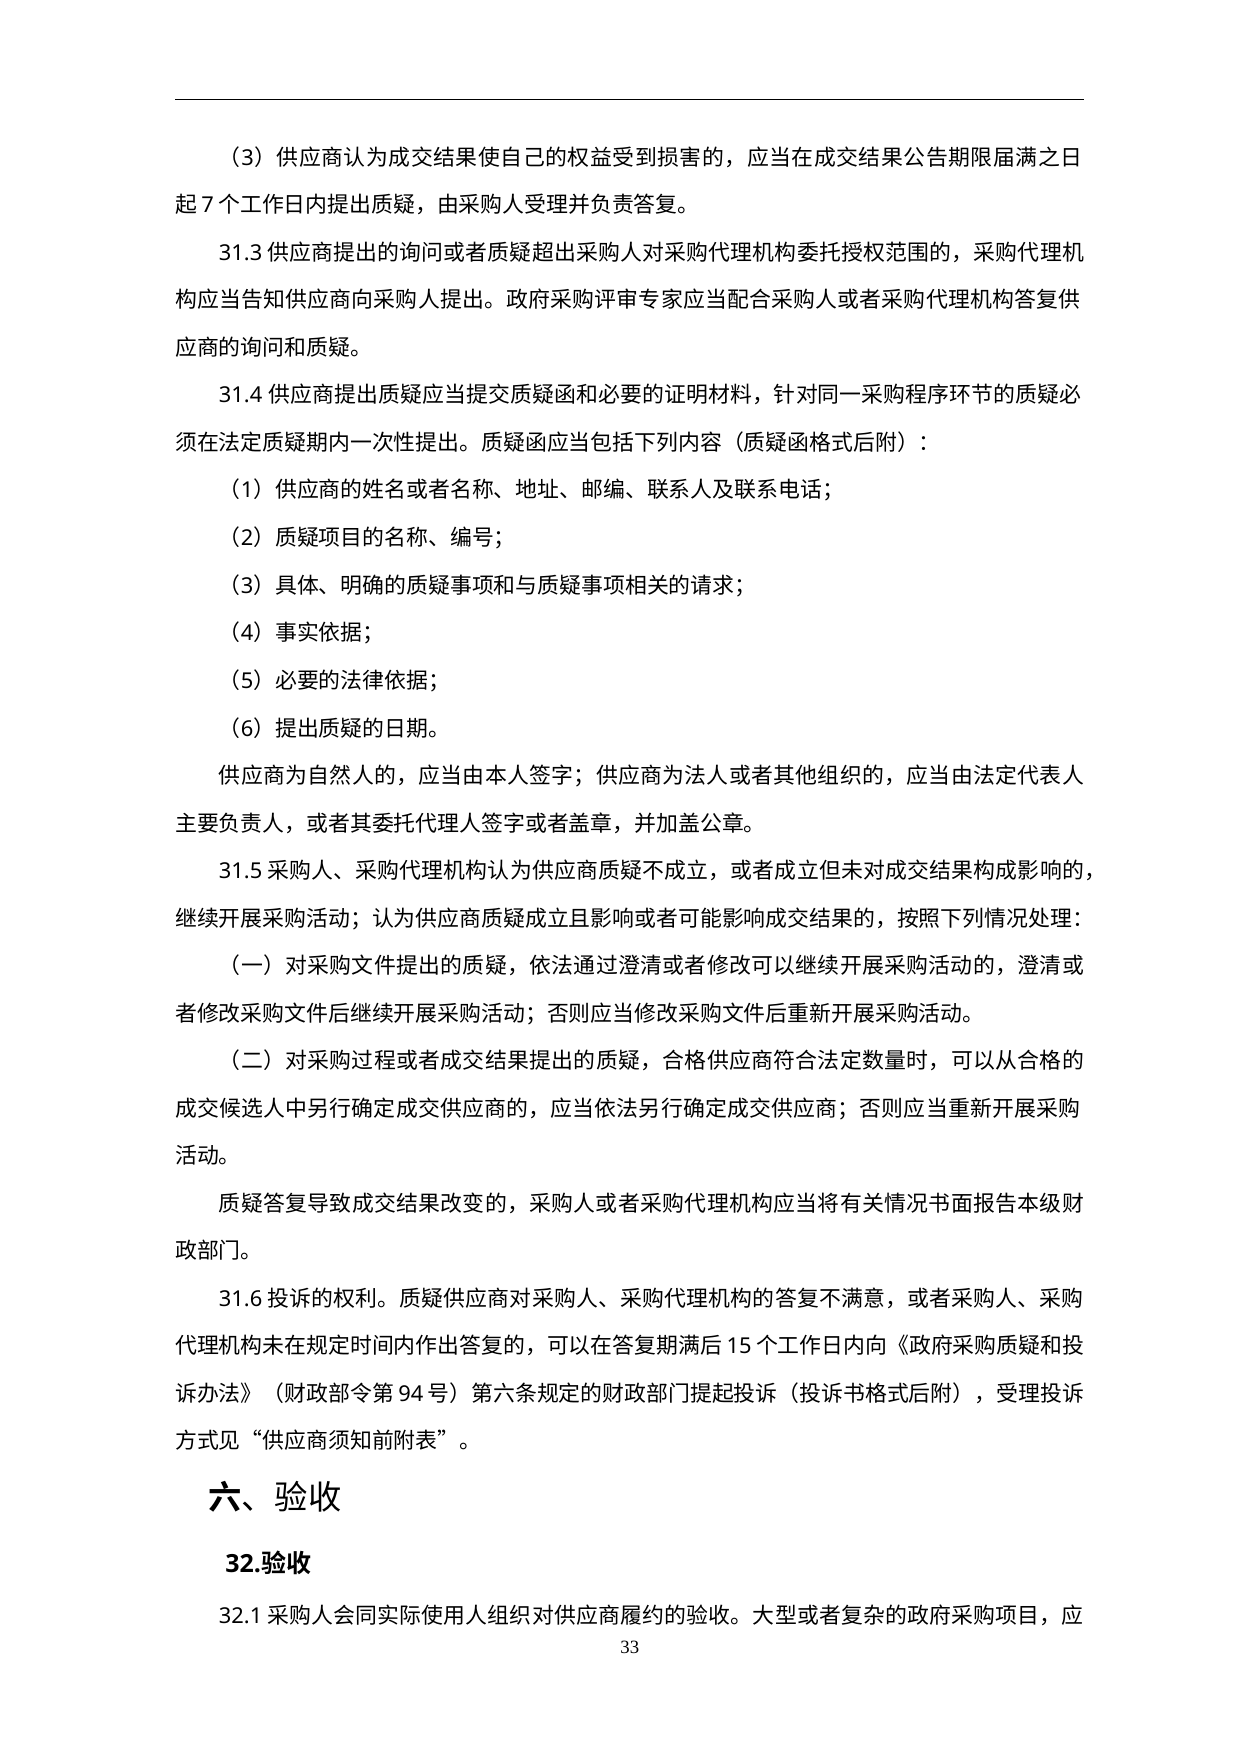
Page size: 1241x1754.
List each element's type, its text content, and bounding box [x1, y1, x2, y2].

text 31.4 供应商提出质疑应当提交质疑函和必要的证明材料，针对同一采购程序环节的质疑必须在法定质疑期内一次性提出。质疑函应当包括下列内容（质疑函格式后附）： [175, 377, 1084, 457]
text （4）事实依据； [175, 615, 1084, 647]
text （2）质疑项目的名称、编号； [175, 520, 1084, 552]
text （5）必要的法律依据； [175, 663, 1084, 695]
text 31.5采购人、采购代理机构认为供应商质疑不成立，或者成立但未对成交结果构成影响的，继续开展采购活动；认为供应商质疑成立且影响或者可能影响成交结果的，按照下列情况处理： [175, 853, 1084, 932]
text 供应商为自然人的，应当由本人签字；供应商为法人或者其他组织的，应当由法定代表人、主要负责人，或者其委托代理人签字或者盖章，并加盖公章。 [175, 758, 1084, 837]
text 质疑答复导致成交结果改变的，采购人或者采购代理机构应当将有关情况书面报告本级财政部门。 [175, 1186, 1084, 1265]
text （一）对采购文件提出的质疑，依法通过澄清或者修改可以继续开展采购活动的，澄清或者修改采购文件后继续开展采购活动；否则应当修改采购文件后重新开展采购活动。 [175, 948, 1084, 1027]
text （3）具体、明确的质疑事项和与质疑事项相关的请求； [175, 568, 1084, 599]
text 32.验收 [175, 1543, 1084, 1579]
text （二）对采购过程或者成交结果提出的质疑，合格供应商符合法定数量时，可以从合格的成交候选人中另行确定成交供应商的，应当依法另行确定成交供应商；否则应当重新开展采购活动。 [175, 1043, 1084, 1170]
text 31.3供应商提出的询问或者质疑超出采购人对采购代理机构委托授权范围的，采购代理机构应当告知供应商向采购人提出。政府采购评审专家应当配合采购人或者采购代理机构答复供应商的询问和质疑。 [175, 235, 1084, 362]
text （6）提出质疑的日期。 [175, 711, 1084, 742]
text （1）供应商的姓名或者名称、地址、邮编、联系人及联系电话； [175, 472, 1084, 504]
subtitle 六、验收 [175, 1471, 1084, 1519]
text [175, 1598, 1084, 1629]
text 31.6投诉的权利。质疑供应商对采购人、采购代理机构的答复不满意，或者采购人、采购代理机构未在规定时间内作出答复的，可以在答复期满后15个工作日内向《政府采购质疑和投诉办法》（财政部令第94号）第六条规定的财政部门提起投诉（投诉书格式后附），受理投诉方式见“供应商须知前附表”。 [175, 1281, 1084, 1455]
text （3）供应商认为成交结果使自己的权益受到损害的，应当在成交结果公告期限届满之日起7个工作日内提出质疑，由采购人受理并负责答复。 [175, 139, 1084, 219]
